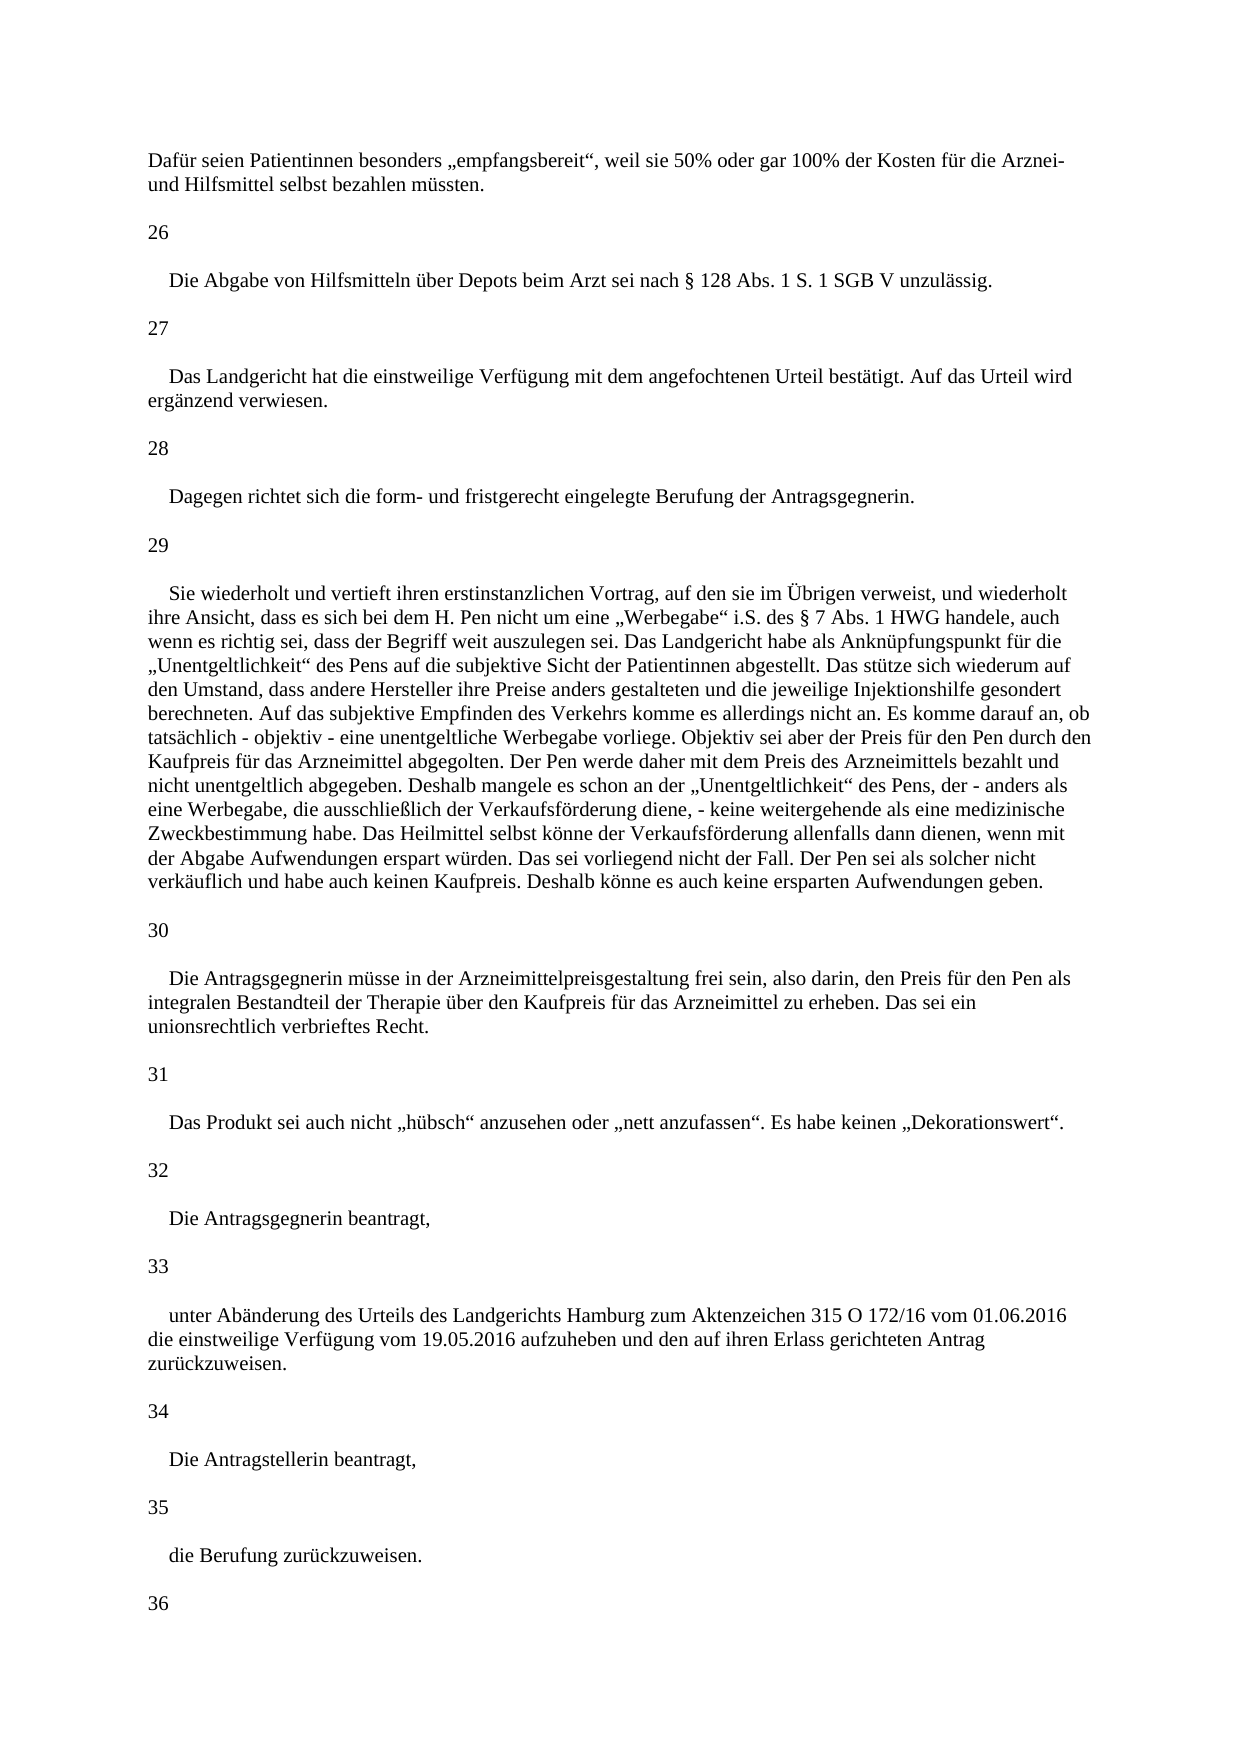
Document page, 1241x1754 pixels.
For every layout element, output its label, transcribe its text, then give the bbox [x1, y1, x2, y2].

text Dagegen richtet sich die form- und fristgerecht eingelegte Berufung der Antragsgegnerin. [148, 484, 1093, 508]
text 27 [148, 316, 1093, 340]
text die Berufung zurückzuweisen. [148, 1543, 1093, 1567]
text 28 [148, 436, 1093, 460]
text Die Antragstellerin beantragt, [148, 1447, 1093, 1471]
text unter Abänderung des Urteils des Landgerichts Hamburg zum Aktenzeichen 315 O 172/16 vom 01.06.2016 die einstweilige Verfügung vom 19.05.2016 aufzuheben und den auf ihren Erlass gerichteten Antrag zurückzuweisen. [148, 1303, 1093, 1375]
text 30 [148, 918, 1093, 942]
text 33 [148, 1254, 1093, 1278]
text Die Antragsgegnerin beantragt, [148, 1206, 1093, 1230]
text Das Produkt sei auch nicht „hübsch“ anzusehen oder „nett anzufassen“. Es habe keinen „Dekorationswert“. [148, 1110, 1093, 1134]
text Die Abgabe von Hilfsmitteln über Depots beim Arzt sei nach § 128 Abs. 1 S. 1 SGB V unzulässig. [148, 268, 1093, 292]
text 36 [148, 1591, 1093, 1615]
text 35 [148, 1495, 1093, 1519]
text 34 [148, 1399, 1093, 1423]
text Das Landgericht hat die einstweilige Verfügung mit dem angefochtenen Urteil bestätigt. Auf das Urteil wird ergänzend verwiesen. [148, 364, 1093, 412]
text 31 [148, 1062, 1093, 1086]
text 26 [148, 220, 1093, 244]
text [148, 148, 1093, 196]
text Sie wiederholt und vertieft ihren erstinstanzlichen Vortrag, auf den sie im Übrigen verweist, und wiederholt ihre Ansicht, dass es sich bei dem H. Pen nicht um eine „Werbegabe“ i.S. des § 7 Abs. 1 HWG handele, auch wenn es richtig sei, dass der Begriff weit auszulegen sei. Das Landgericht habe als Anknüpfungspunkt für die „Unentgeltlichkeit“ des Pens auf die subjektive Sicht der Patientinnen abgestellt. Das stütze sich wiederum auf den Umstand, dass andere Hersteller ihre Preise anders gestalteten und die jeweilige Injektionshilfe gesondert berechneten. Auf das subjektive Empfinden des Verkehrs komme es allerdings nicht an. Es komme darauf an, ob tatsächlich - objektiv - eine unentgeltliche Werbegabe vorliege. Objektiv sei aber der Preis für den Pen durch den Kaufpreis für das Arzneimittel abgegolten. Der Pen werde daher mit dem Preis des Arzneimittels bezahlt und nicht unentgeltlich abgegeben. Deshalb mangele es schon an der „Unentgeltlichkeit“ des Pens, der - anders als eine Werbegabe, die ausschließlich der Verkaufsförderung diene, - keine weitergehende als eine medizinische Zweckbestimmung habe. Das Heilmittel selbst könne der Verkaufsförderung allenfalls dann dienen, wenn mit der Abgabe Aufwendungen erspart würden. Das sei vorliegend nicht der Fall. Der Pen sei als solcher nicht verkäuflich und habe auch keinen Kaufpreis. Deshalb könne es auch keine ersparten Aufwendungen geben. [148, 581, 1093, 893]
text 29 [148, 533, 1093, 557]
text 32 [148, 1158, 1093, 1182]
text Die Antragsgegnerin müsse in der Arzneimittelpreisgestaltung frei sein, also darin, den Preis für den Pen als integralen Bestandteil der Therapie über den Kaufpreis für das Arzneimittel zu erheben. Das sei ein unionsrechtlich verbrieftes Recht. [148, 966, 1093, 1038]
